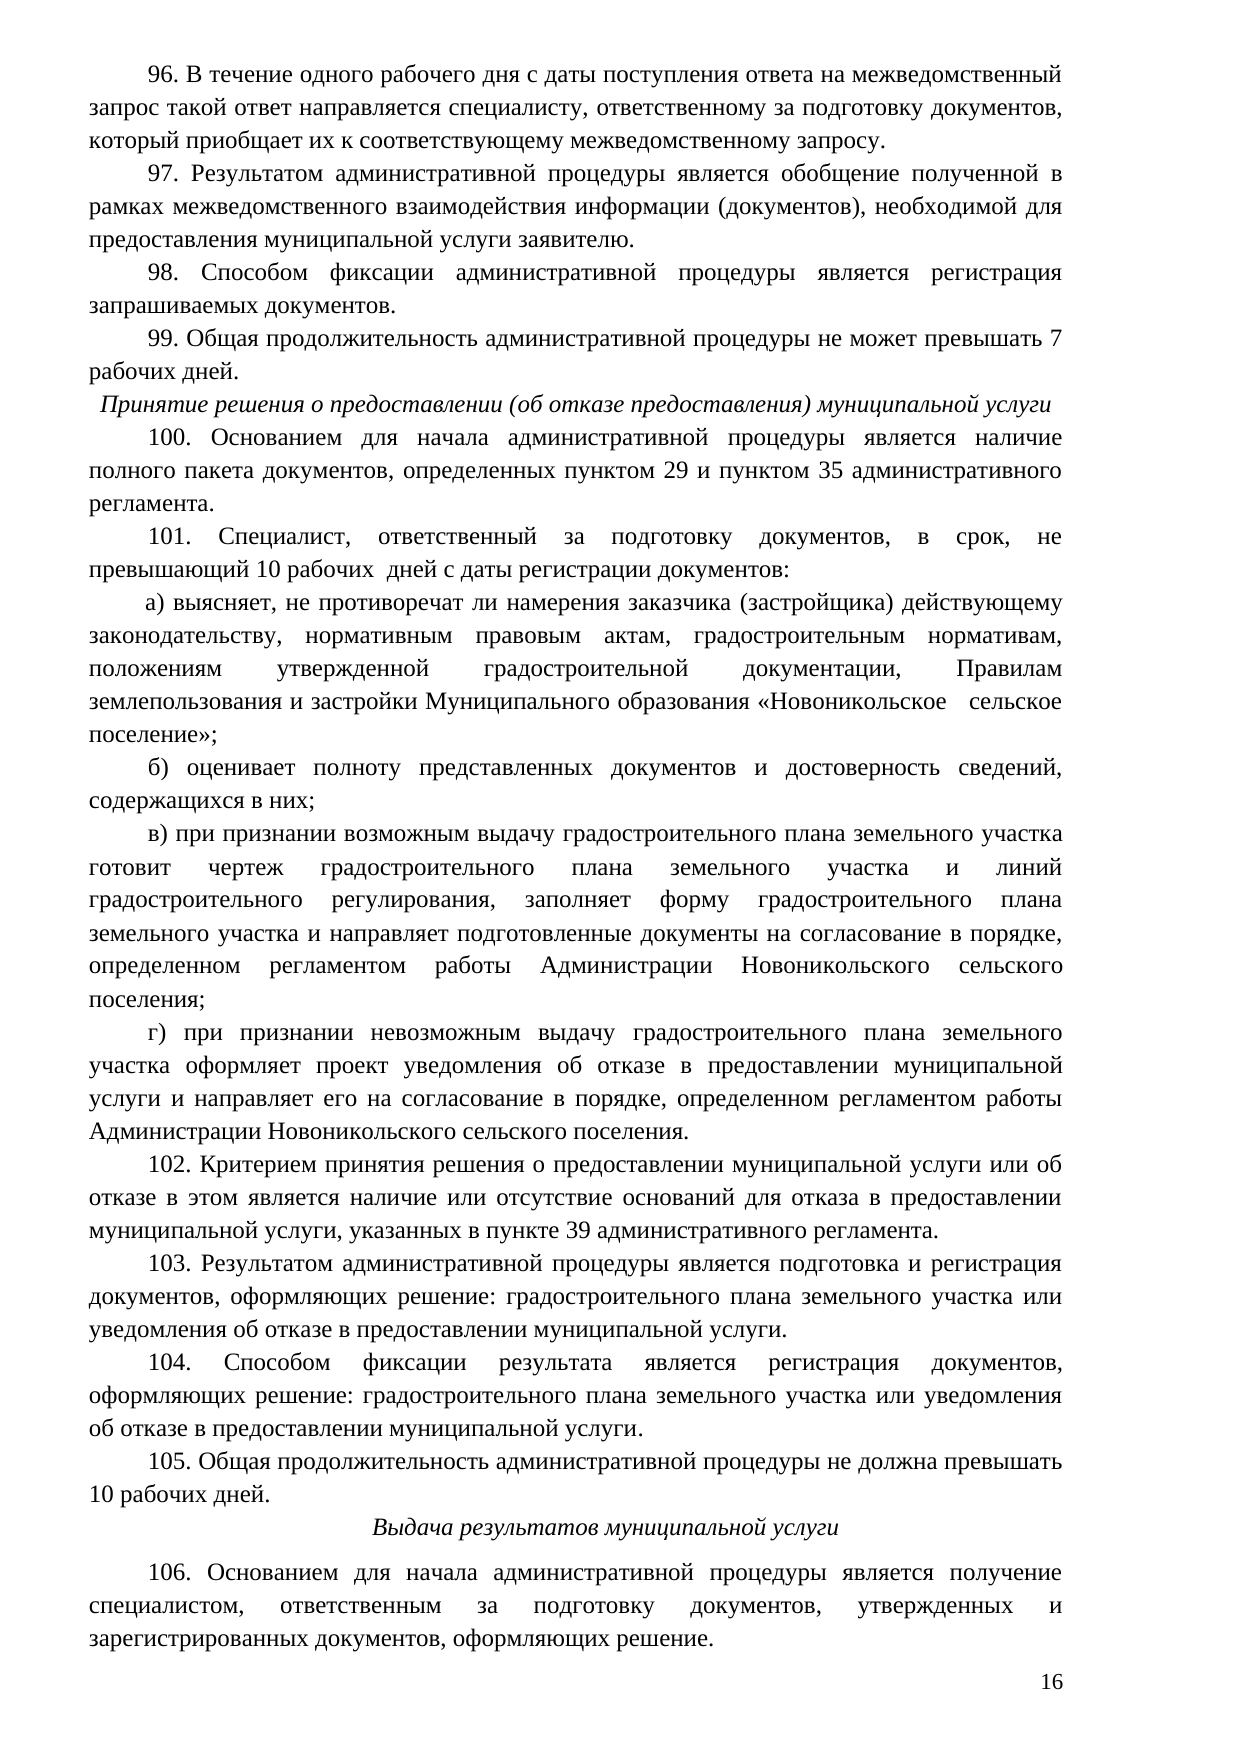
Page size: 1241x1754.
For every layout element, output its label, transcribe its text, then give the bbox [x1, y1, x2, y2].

text а) выясняет, не противоречат ли намерения заказчика (застройщика) действующему законодательству, нормативным правовым актам, градостроительным нормативам, положениям утвержденной градостроительной документации, Правилам землепользования и застройки Муниципального образования «Новоникольское сельское поселение»; [89, 587, 1063, 748]
text Принятие решения о предоставлении (об отказе предоставления) муниципальной услуги [89, 389, 1063, 418]
text 101. Специалист, ответственный за подготовку документов, в срок, не превышающий 10 рабочих дней с даты регистрации документов: [89, 521, 1063, 583]
text г) при признании невозможным выдачу градостроительного плана земельного участка оформляет проект уведомления об отказе в предоставлении муниципальной услуги и направляет его на согласование в порядке, определенном регламентом работы Администрации Новоникольского сельского поселения. [89, 1017, 1063, 1144]
text в) при признании возможным выдачу градостроительного плана земельного участка готовит чертеж градостроительного плана земельного участка и линий градостроительного регулирования, заполняет форму градостроительного плана земельного участка и направляет подготовленные документы на согласование в порядке, определенном регламентом работы Администрации Новоникольского сельского поселения; [89, 818, 1063, 1012]
text 98. Способом фиксации административной процедуры является регистрация запрашиваемых документов. [89, 257, 1063, 319]
text Выдача результатов муниципальной услуги [89, 1512, 1063, 1541]
text 97. Результатом административной процедуры является обобщение полученной в рамках межведомственного взаимодействия информации (документов), необходимой для предоставления муниципальной услуги заявителю. [89, 158, 1063, 253]
text б) оценивает полноту представленных документов и достоверность сведений, содержащихся в них; [89, 752, 1063, 814]
text 100. Основанием для начала административной процедуры является наличие полного пакета документов, определенных пунктом 29 и пунктом 35 административного регламента. [89, 422, 1063, 517]
text 96. В течение одного рабочего дня с даты поступления ответа на межведомственный запрос такой ответ направляется специалисту, ответственному за подготовку документов, который приобщает их к соответствующему межведомственному запросу. [89, 59, 1063, 154]
text 102. Критерием принятия решения о предоставлении муниципальной услуги или об отказе в этом является наличие или отсутствие оснований для отказа в предоставлении муниципальной услуги, указанных в пункте 39 административного регламента. [89, 1149, 1063, 1243]
text 105. Общая продолжительность административной процедуры не должна превышать 10 рабочих дней. [89, 1446, 1063, 1508]
text 99. Общая продолжительность административной процедуры не может превышать 7 рабочих дней. [89, 323, 1063, 385]
text 106. Основанием для начала административной процедуры является получение специалистом, ответственным за подготовку документов, утвержденных и зарегистрированных документов, оформляющих решение. [89, 1557, 1063, 1652]
text 104. Способом фиксации результата является регистрация документов, оформляющих решение: градостроительного плана земельного участка или уведомления об отказе в предоставлении муниципальной услуги. [89, 1347, 1063, 1442]
text 103. Результатом административной процедуры является подготовка и регистрация документов, оформляющих решение: градостроительного плана земельного участка или уведомления об отказе в предоставлении муниципальной услуги. [89, 1248, 1063, 1343]
